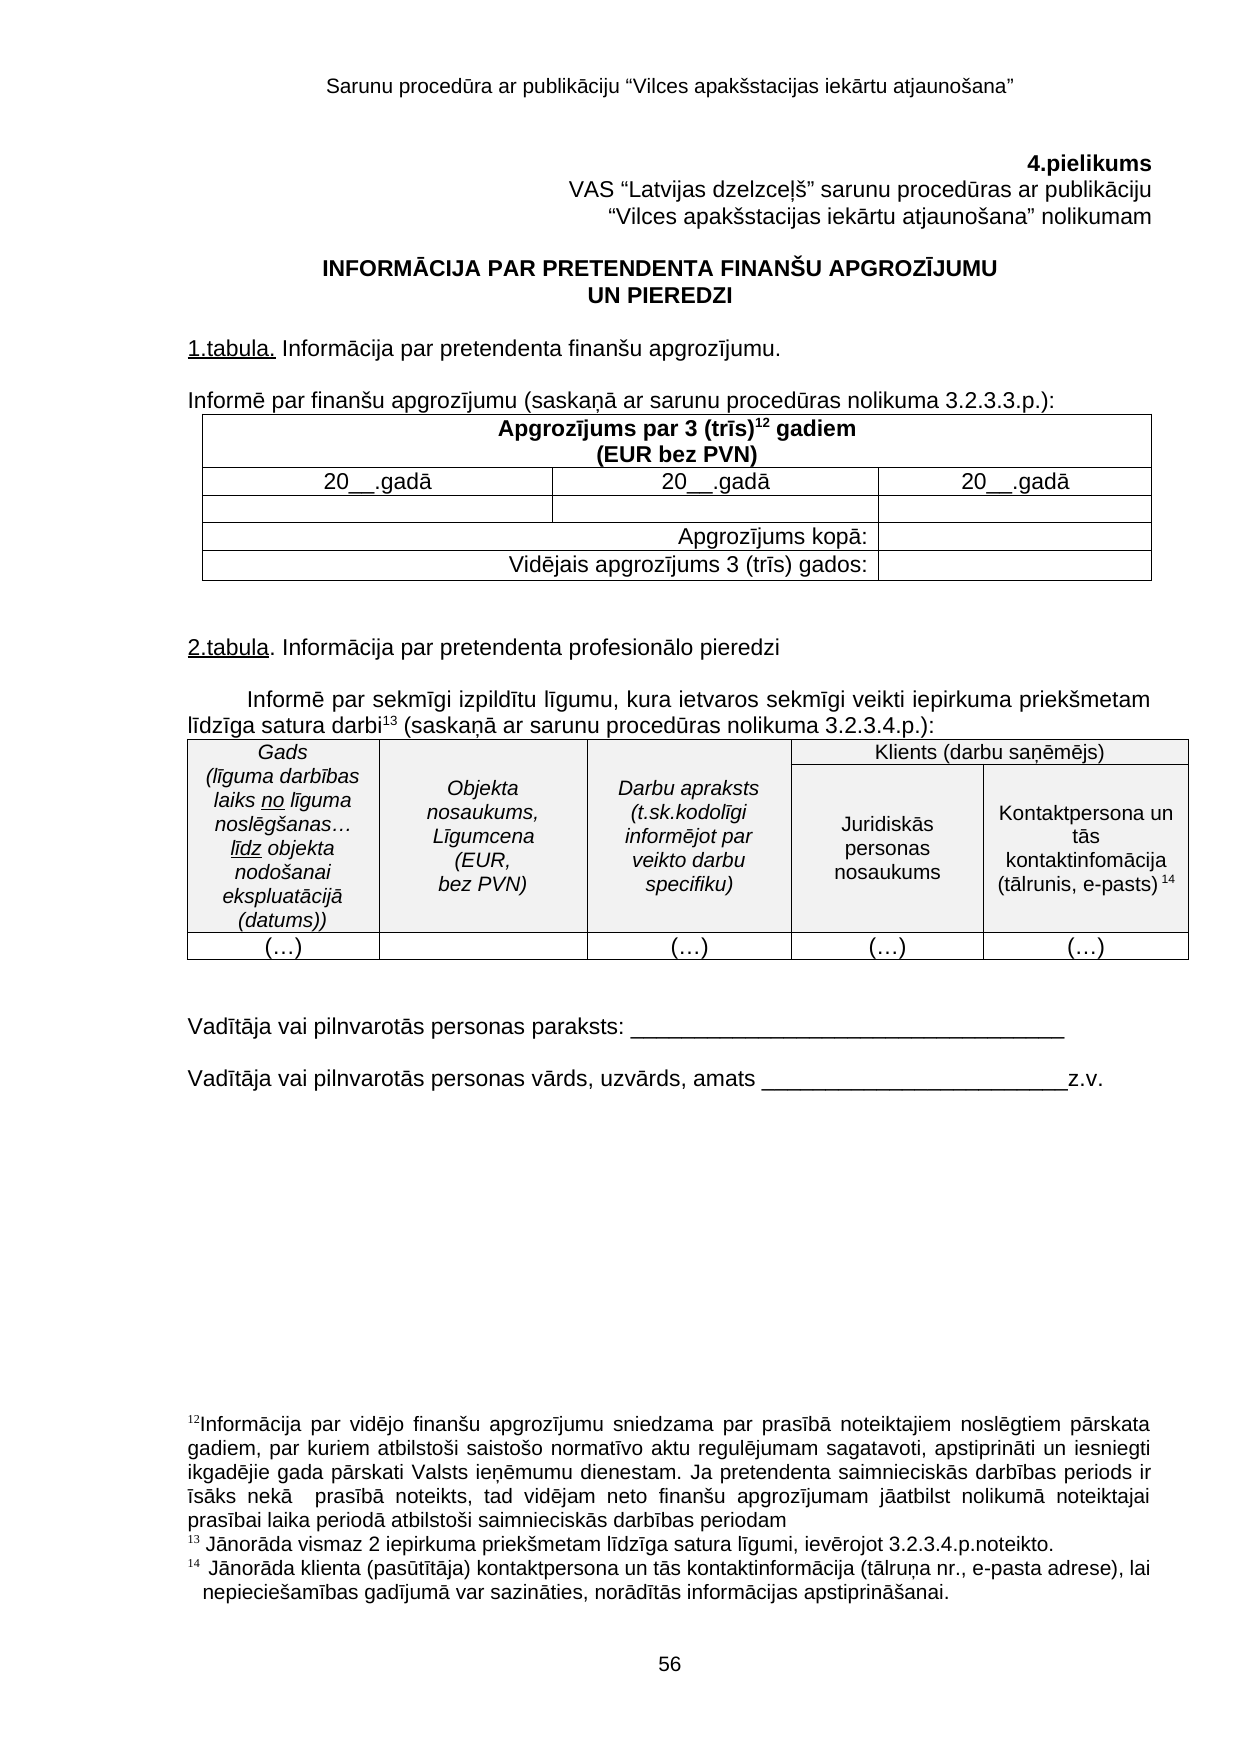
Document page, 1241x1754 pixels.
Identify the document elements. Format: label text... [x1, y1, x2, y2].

table_header Klients (darbu saņēmējs) [792, 740, 1188, 764]
table_cell [879, 496, 1151, 522]
table_cell (…) [588, 933, 791, 959]
table_header Darbu apraksts (t.sk.kodolīgi informējot par veikto darbu specifiku) [588, 740, 791, 932]
table_cell [380, 933, 587, 959]
text 2.tabula. Informācija par pretendenta profesionālo pieredzi [187, 633, 1152, 660]
text 4.pielikums [187, 150, 1152, 176]
table_cell (…) [792, 933, 983, 959]
table_cell 20__.gadā [553, 468, 878, 495]
table_cell (…) [188, 933, 379, 959]
table_cell Apgrozījums kopā: [203, 523, 878, 549]
table_cell [203, 496, 552, 522]
text “Vilces apakšstacijas iekārtu atjaunošana” nolikumam [187, 203, 1152, 229]
table_header Gads (līguma darbības laiks no līguma noslēgšanas…līdz objekta nodošanai ekspluatācijā (datums)) [188, 740, 379, 932]
text Vadītāja vai pilnvarotās personas vārds, uzvārds, amats ________________________z.v. [187, 1065, 1152, 1092]
table_cell Juridiskās personas nosaukums [792, 765, 983, 932]
table_cell [879, 551, 1151, 580]
table_cell (…) [984, 933, 1188, 959]
text 1.tabula. Informācija par pretendenta finanšu apgrozījumu. [187, 334, 1152, 361]
text Informē par finanšu apgrozījumu (saskaņā ar sarunu procedūras nolikuma 3.2.3.3.p.): [187, 387, 1152, 413]
table_cell [553, 496, 878, 522]
table_cell Kontaktpersona un tās kontaktinfomācija (tālrunis, e-pasts) [984, 765, 1188, 932]
table_cell Vidējais apgrozījums 3 (trīs) gados: [203, 551, 878, 580]
text Informācija par pretendenta finanšu apgrozījumu un pieredzi [320, 255, 1000, 308]
text VAS “Latvijas dzelzceļš” sarunu procedūras ar publikāciju [187, 176, 1152, 203]
text Informē par sekmīgi izpildītu līgumu, kura ietvaros sekmīgi veikti iepirkuma priekšmetam līdzīga satura darbi (saskaņā ar sarunu procedūras nolikuma 3.2.3.4.p.): [187, 686, 1152, 739]
table_cell [879, 523, 1151, 549]
table_header Objekta nosaukums, Līgumcena (EUR, bez PVN) [380, 740, 587, 932]
table_cell 20__.gadā [203, 468, 552, 495]
text Vadītāja vai pilnvarotās personas paraksts: __________________________________ [187, 1013, 1152, 1039]
table_header Apgrozījums par 3 (trīs) gadiem (EUR bez PVN) [203, 415, 1151, 467]
table_cell 20__.gadā [879, 468, 1151, 495]
